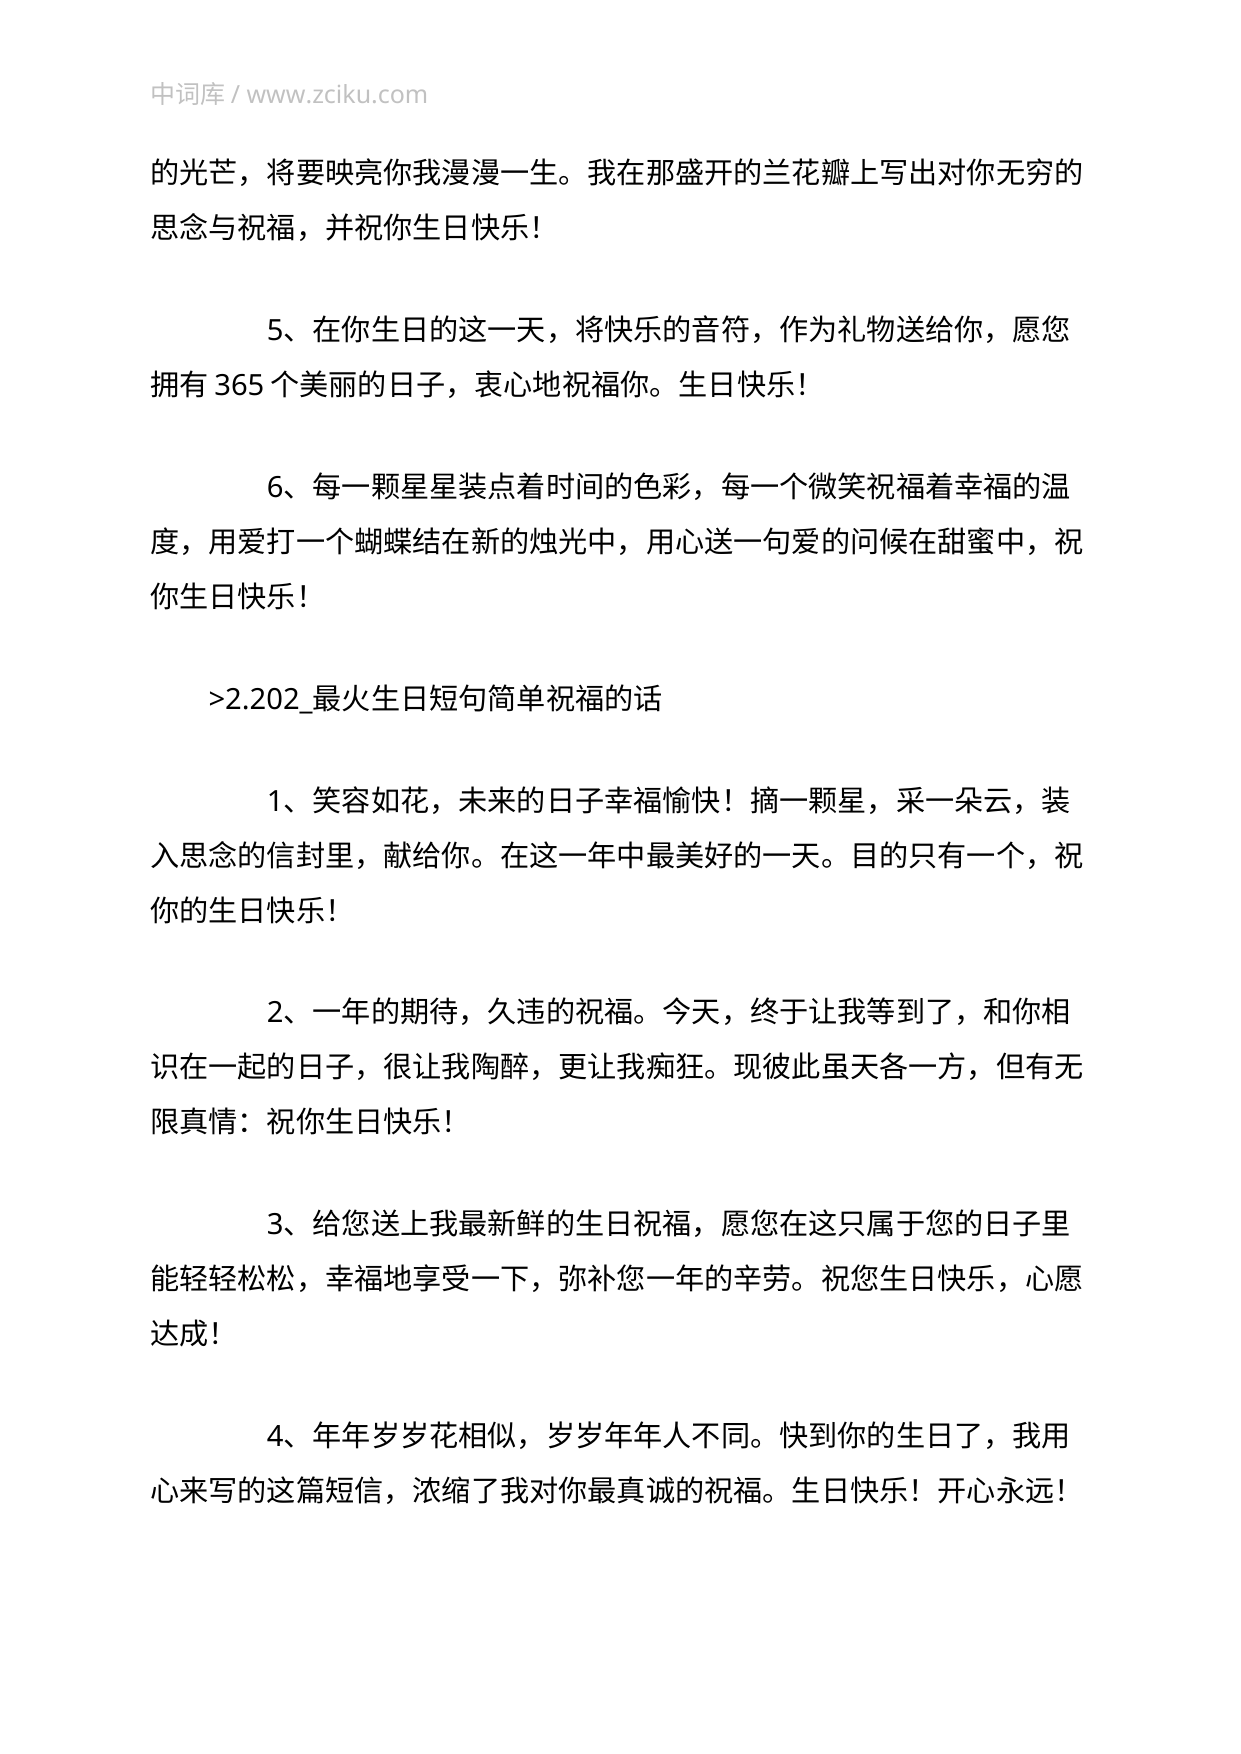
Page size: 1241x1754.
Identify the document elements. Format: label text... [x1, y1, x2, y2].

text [150, 150, 1090, 247]
text 5、在你生日的这一天，将快乐的音符，作为礼物送给你，愿您拥有365个美丽的日子，衷心地祝福你。生日快乐！ [150, 307, 1090, 404]
text 2、一年的期待，久违的祝福。今天，终于让我等到了，和你相识在一起的日子，很让我陶醉，更让我痴狂。现彼此虽天各一方，但有无限真情：祝你生日快乐！ [150, 989, 1090, 1141]
text >2.202_最火生日短句简单祝福的话 [150, 675, 1090, 718]
text 3、给您送上我最新鲜的生日祝福，愿您在这只属于您的日子里能轻轻松松，幸福地享受一下，弥补您一年的辛劳。祝您生日快乐，心愿达成！ [150, 1201, 1090, 1353]
text 1、笑容如花，未来的日子幸福愉快！摘一颗星，采一朵云，装入思念的信封里，献给你。在这一年中最美好的一天。目的只有一个，祝你的生日快乐！ [150, 777, 1090, 929]
text 6、每一颗星星装点着时间的色彩，每一个微笑祝福着幸福的温度，用爱打一个蝴蝶结在新的烛光中，用心送一句爱的问候在甜蜜中，祝你生日快乐！ [150, 464, 1090, 616]
text 4、年年岁岁花相似，岁岁年年人不同。快到你的生日了，我用心来写的这篇短信，浓缩了我对你最真诚的祝福。生日快乐！开心永远！ [150, 1412, 1090, 1509]
